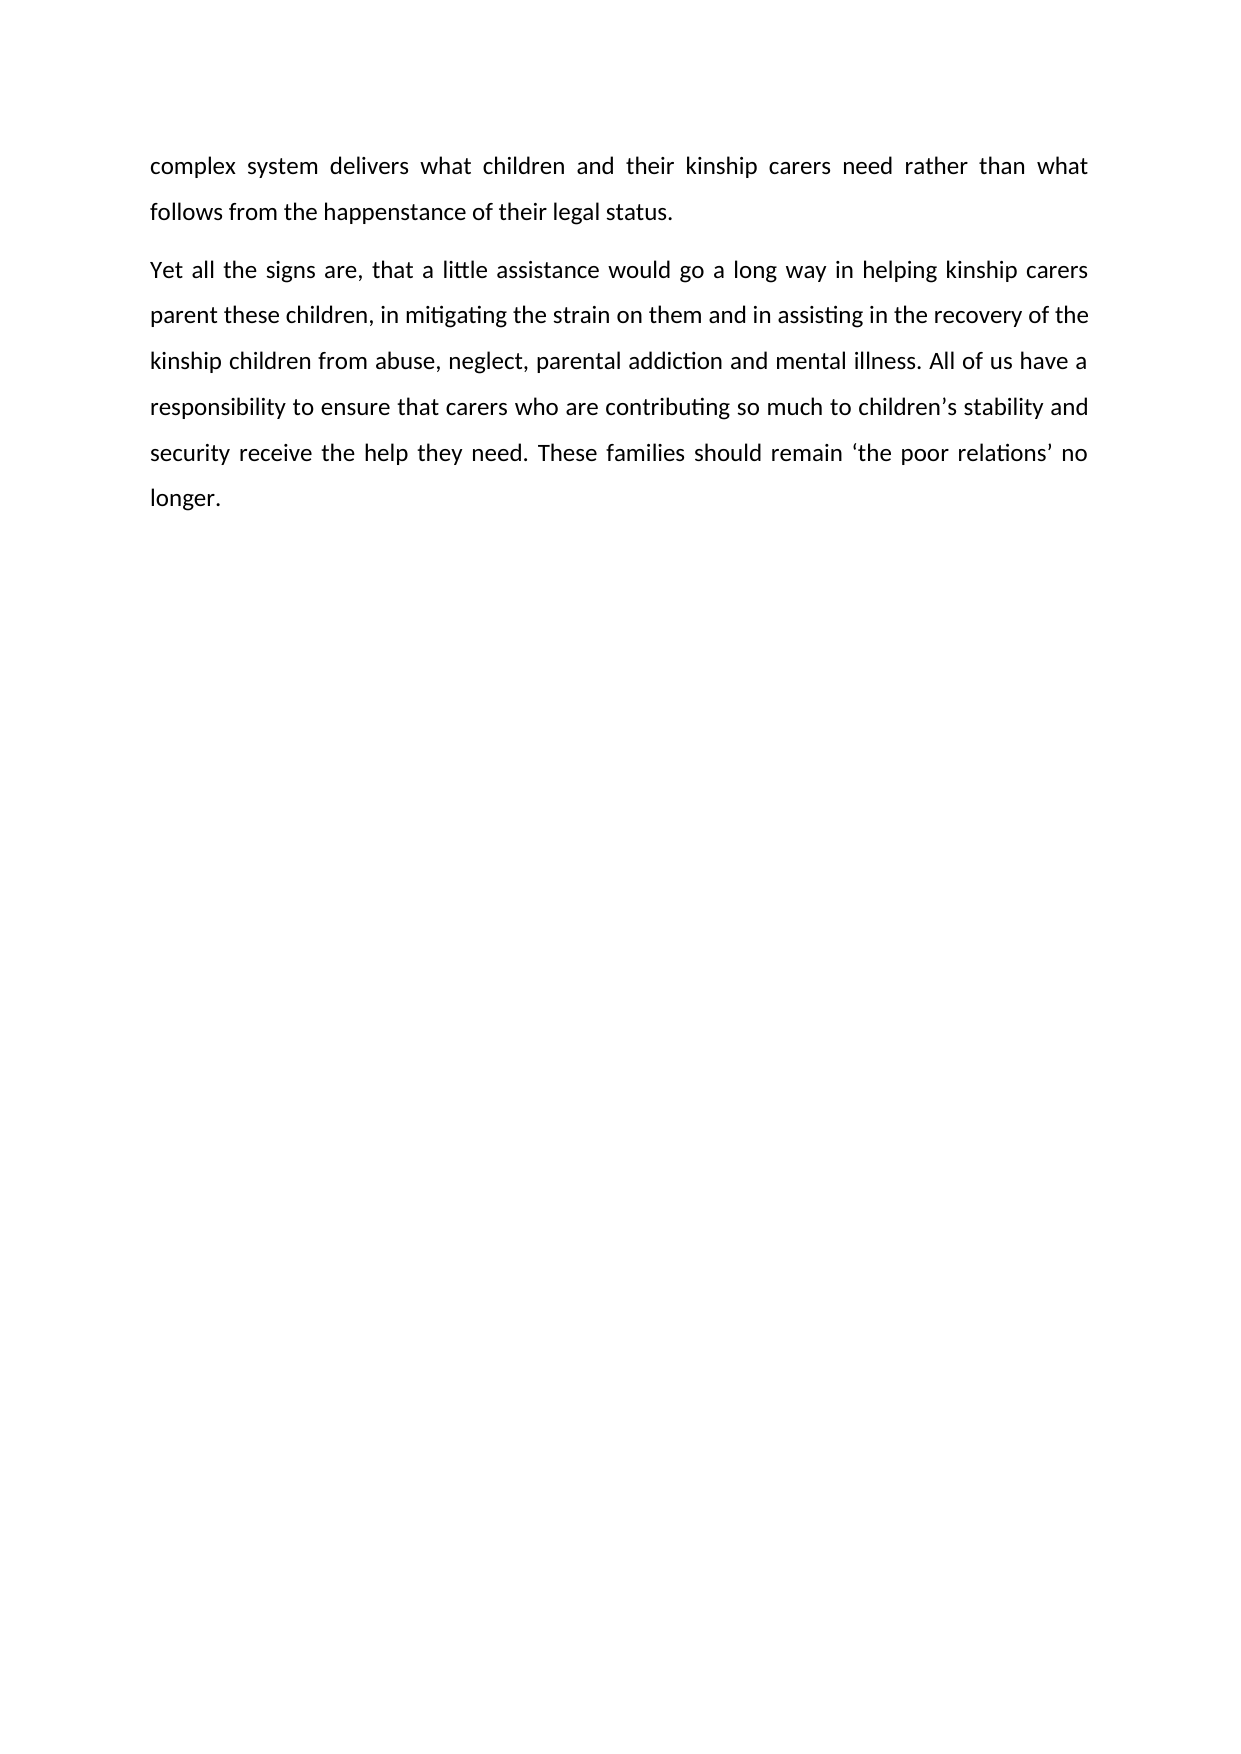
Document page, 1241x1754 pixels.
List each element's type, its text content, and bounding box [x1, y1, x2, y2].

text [150, 150, 1090, 226]
text Yet all the signs are, that a little assistance would go a long way in helping kinship carers parent these children, in mitigating the strain on them and in assisting in the recovery of the kinship children from abuse, neglect, parental addiction and mental illness. All of us have a responsibility to ensure that carers who are contributing so much to children’s stability and security receive the help they need. These families should remain ‘the poor relations’ no longer. [150, 254, 1090, 513]
